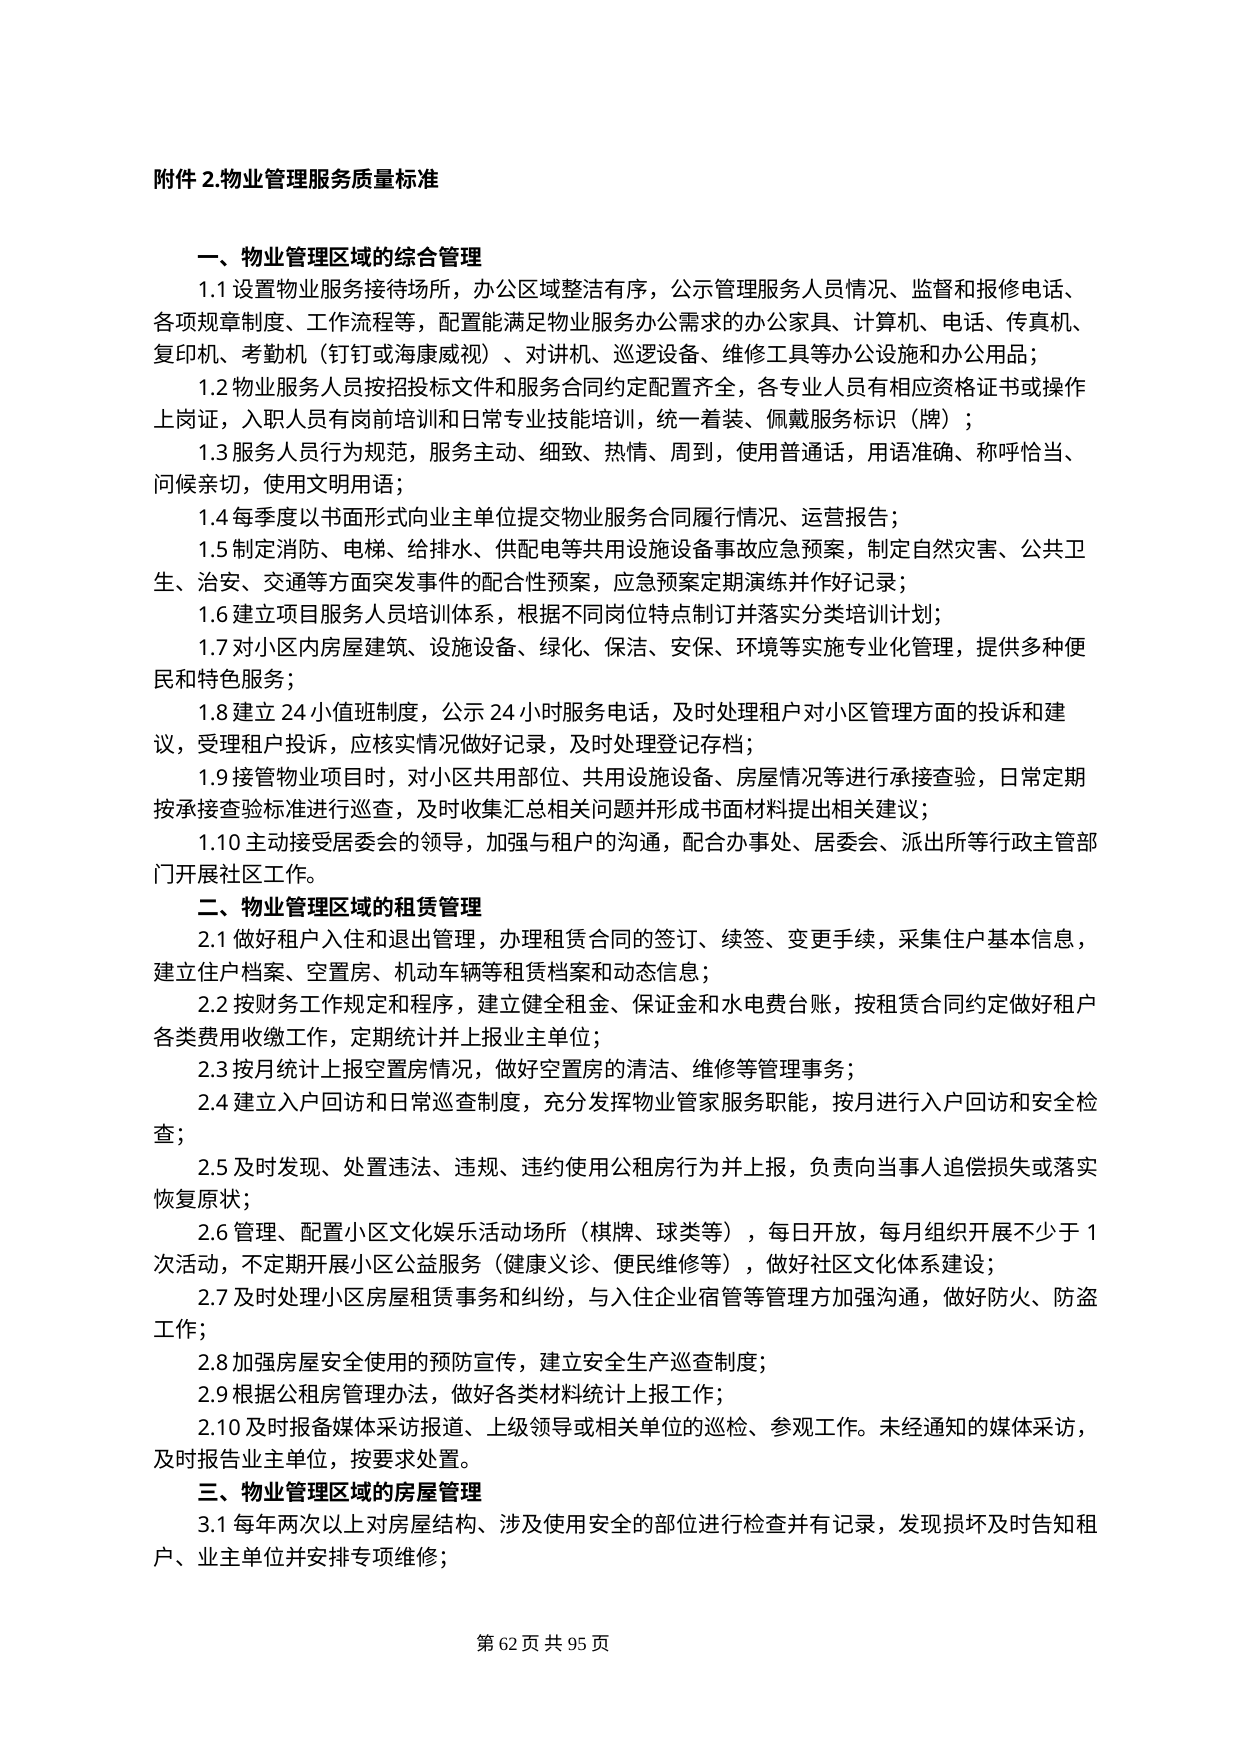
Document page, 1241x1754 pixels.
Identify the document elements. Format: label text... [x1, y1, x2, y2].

text 三、物业管理区域的房屋管理 [153, 1474, 1098, 1507]
text 1.1设置物业服务接待场所，办公区域整洁有序，公示管理服务人员情况、监督和报修电话、各项规章制度、工作流程等，配置能满足物业服务办公需求的办公家具、计算机、电话、传真机、复印机、考勤机（钉钉或海康威视）、对讲机、巡逻设备、维修工具等办公设施和办公用品； [153, 272, 1098, 369]
text 2.8加强房屋安全使用的预防宣传，建立安全生产巡查制度； [153, 1344, 1098, 1377]
text 1.5制定消防、电梯、给排水、供配电等共用设施设备事故应急预案，制定自然灾害、公共卫生、治安、交通等方面突发事件的配合性预案，应急预案定期演练并作好记录； [153, 532, 1098, 597]
text 2.5及时发现、处置违法、违规、违约使用公租房行为并上报，负责向当事人追偿损失或落实恢复原状； [153, 1149, 1098, 1214]
text 3.1每年两次以上对房屋结构、涉及使用安全的部位进行检查并有记录，发现损坏及时告知租户、业主单位并安排专项维修； [153, 1507, 1098, 1572]
text 2.4建立入户回访和日常巡查制度，充分发挥物业管家服务职能，按月进行入户回访和安全检查； [153, 1084, 1098, 1149]
text 1.7对小区内房屋建筑、设施设备、绿化、保洁、安保、环境等实施专业化管理，提供多种便民和特色服务； [153, 629, 1098, 694]
text 2.1做好租户入住和退出管理，办理租赁合同的签订、续签、变更手续，采集住户基本信息，建立住户档案、空置房、机动车辆等租赁档案和动态信息； [153, 922, 1098, 987]
text 2.7及时处理小区房屋租赁事务和纠纷，与入住企业宿管等管理方加强沟通，做好防火、防盗工作； [153, 1279, 1098, 1344]
text 1.3服务人员行为规范，服务主动、细致、热情、周到，使用普通话，用语准确、称呼恰当、问候亲切，使用文明用语； [153, 434, 1098, 499]
text 2.10及时报备媒体采访报道、上级领导或相关单位的巡检、参观工作。未经通知的媒体采访，及时报告业主单位，按要求处置。 [153, 1409, 1098, 1474]
text 2.9根据公租房管理办法，做好各类材料统计上报工作； [153, 1377, 1098, 1409]
text 2.6管理、配置小区文化娱乐活动场所（棋牌、球类等），每日开放，每月组织开展不少于1次活动，不定期开展小区公益服务（健康义诊、便民维修等），做好社区文化体系建设； [153, 1214, 1098, 1279]
text 1.4每季度以书面形式向业主单位提交物业服务合同履行情况、运营报告； [153, 499, 1098, 532]
text 1.2物业服务人员按招投标文件和服务合同约定配置齐全，各专业人员有相应资格证书或操作上岗证，入职人员有岗前培训和日常专业技能培训，统一着装、佩戴服务标识（牌）； [153, 369, 1098, 434]
text 2.2按财务工作规定和程序，建立健全租金、保证金和水电费台账，按租赁合同约定做好租户各类费用收缴工作，定期统计并上报业主单位； [153, 987, 1098, 1052]
text 1.10主动接受居委会的领导，加强与租户的沟通，配合办事处、居委会、派出所等行政主管部门开展社区工作。 [153, 824, 1098, 889]
text 二、物业管理区域的租赁管理 [153, 889, 1098, 922]
text 附件2.物业管理服务质量标准 [153, 162, 1098, 194]
text 1.9接管物业项目时，对小区共用部位、共用设施设备、房屋情况等进行承接查验，日常定期按承接查验标准进行巡查，及时收集汇总相关问题并形成书面材料提出相关建议； [153, 759, 1098, 824]
text 1.6建立项目服务人员培训体系，根据不同岗位特点制订并落实分类培训计划； [153, 597, 1098, 629]
text 1.8建立24小值班制度，公示24小时服务电话，及时处理租户对小区管理方面的投诉和建议，受理租户投诉，应核实情况做好记录，及时处理登记存档； [153, 694, 1098, 759]
text 2.3按月统计上报空置房情况，做好空置房的清洁、维修等管理事务； [153, 1052, 1098, 1084]
text 一、物业管理区域的综合管理 [153, 239, 1098, 272]
